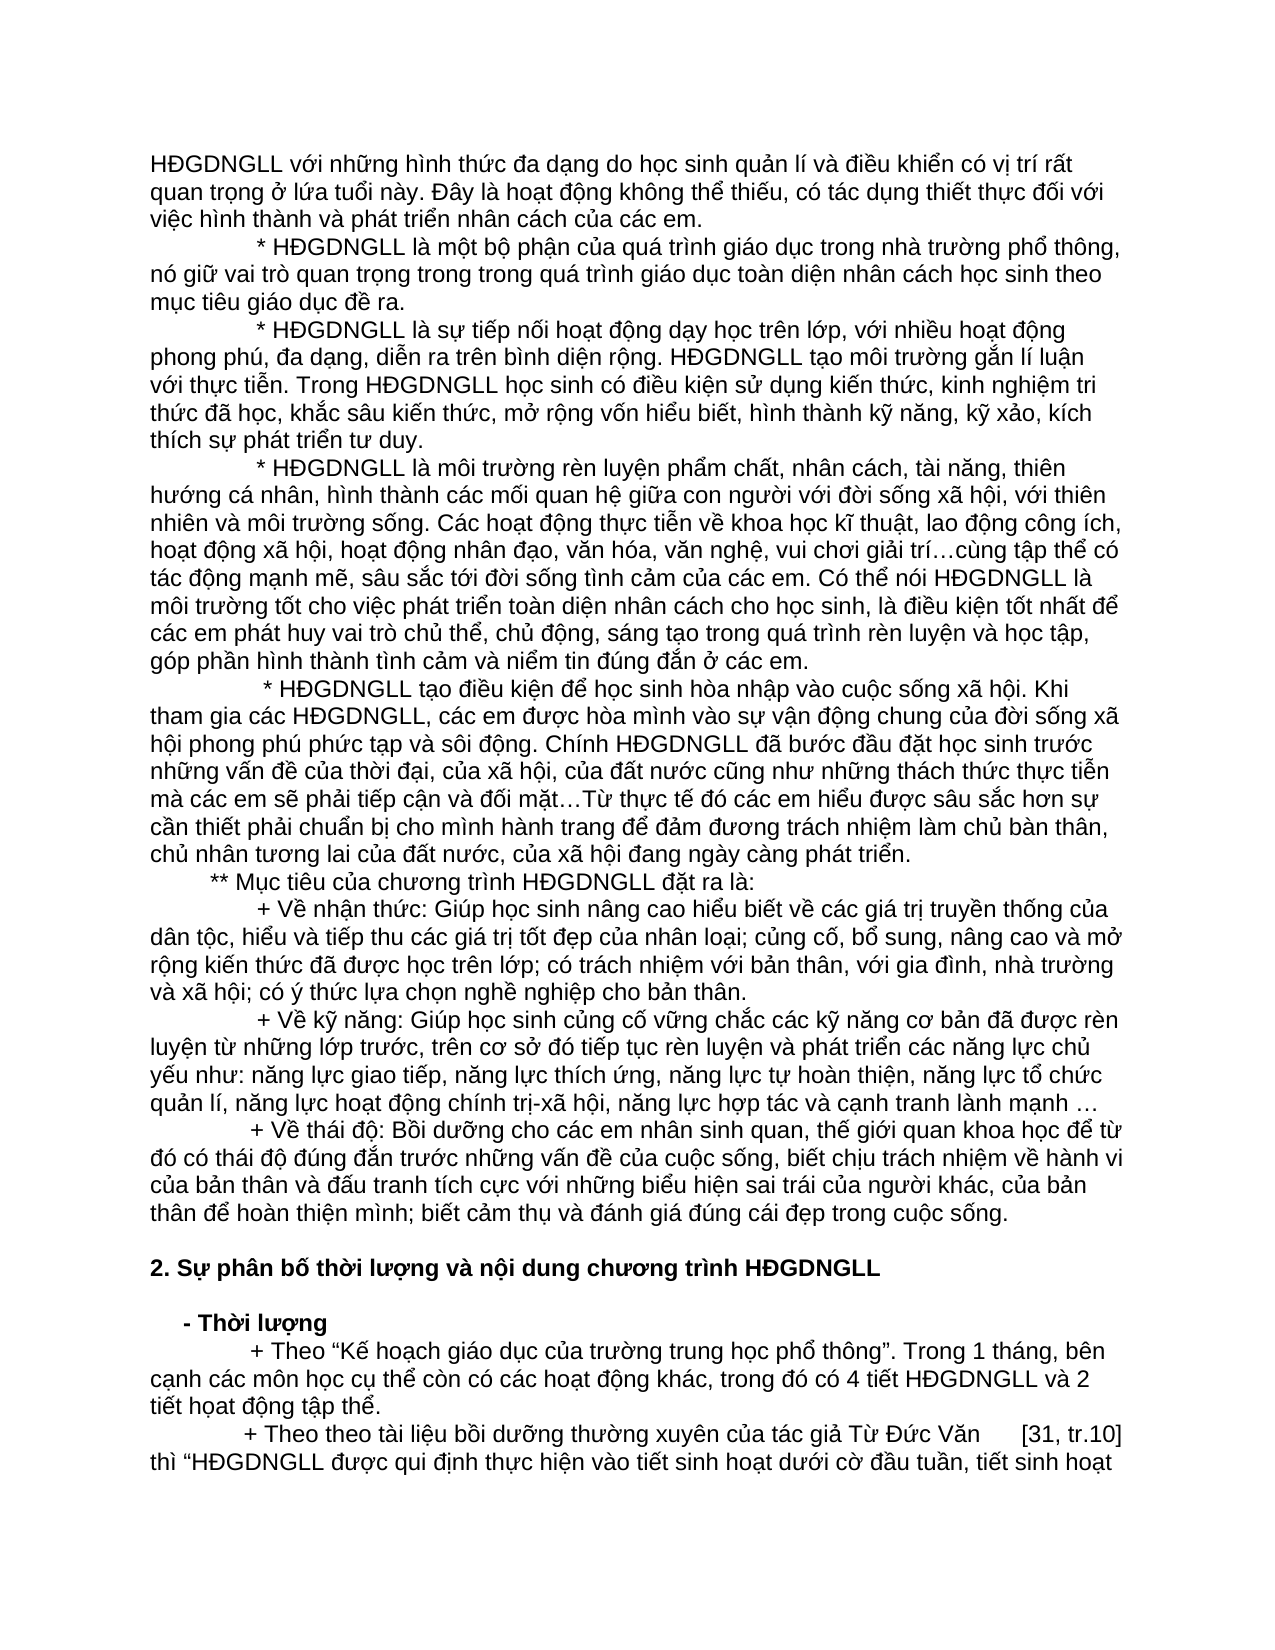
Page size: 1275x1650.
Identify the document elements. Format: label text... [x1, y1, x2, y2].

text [150, 1309, 1125, 1475]
text 2. Sự phân bố thời lượng và nội dung chương trình HĐGDNGLL [150, 1227, 1125, 1309]
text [150, 150, 1125, 1227]
